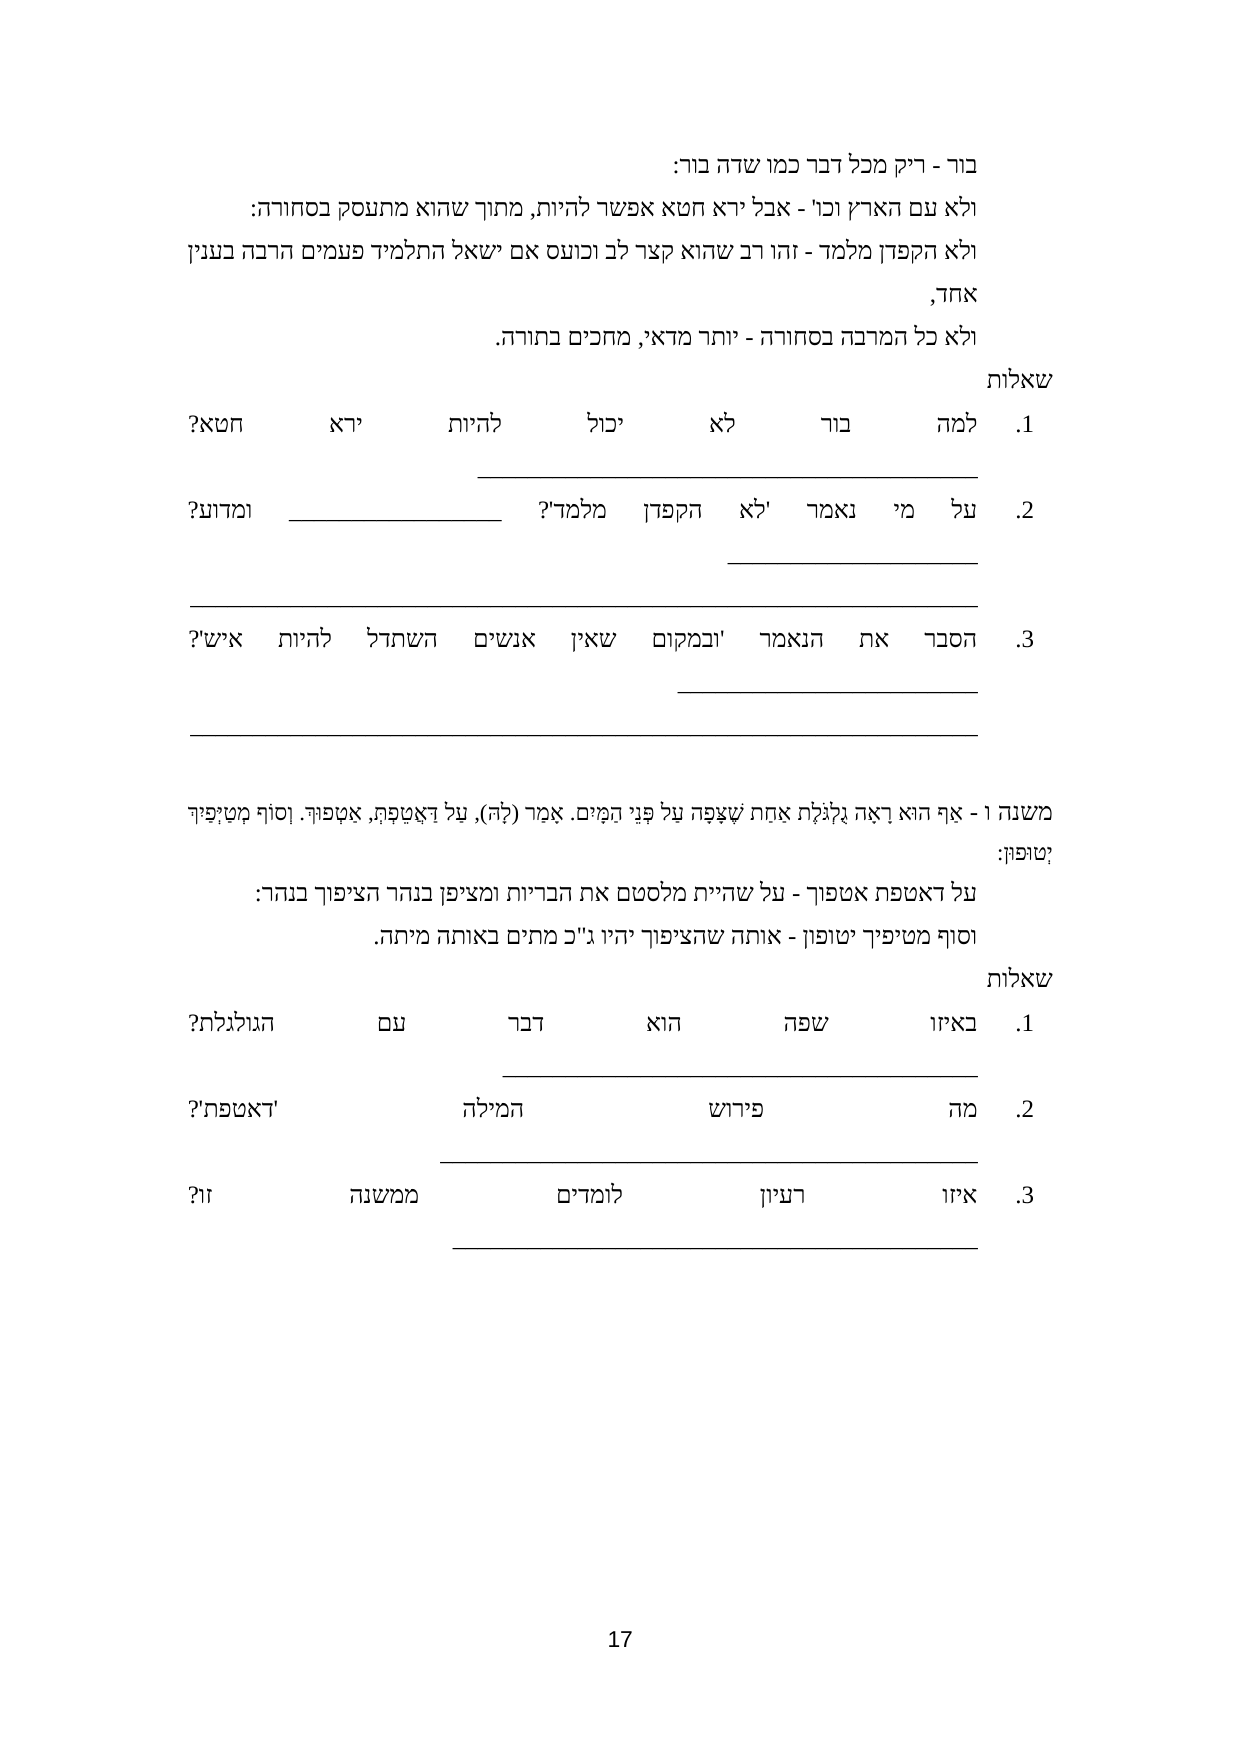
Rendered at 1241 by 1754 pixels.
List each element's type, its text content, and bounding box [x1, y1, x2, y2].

list באיזו שפה הוא דבר עם הגולגלת? ______________________________________ [187, 1008, 1015, 1079]
text ולא עם הארץ וכו' - אבל ירא חטא אפשר להיות, מתוך שהוא מתעסק בסחורה: [187, 193, 978, 222]
text שאלות [187, 366, 1053, 394]
text משנה ו - אַף הוּא רָאָה גֻלְגֹּלֶת אַחַת שֶׁצָּפָה עַל פְּנֵי הַמָּיִם. אָמַר (לָהּ), עַל דַּאֲטֵפְתְּ, אַטְפוּךְ. וְסוֹף מְטַיְּפַיִךְ יְטוּפוּן: [187, 797, 1053, 865]
text בור - ריק מכל דבר כמו שדה בור: [187, 150, 978, 179]
list על מי נאמר 'לא הקפדן מלמד'? _________________ ומדוע? ____________________ _______________________________________________________________ [187, 495, 1015, 610]
list למה בור לא יכול להיות ירא חטא? ________________________________________ [187, 409, 1015, 481]
text וסוף מטיפיך יטופון - אותה שהציפוך יהיו ג"כ מתים באותה מיתה. [187, 921, 978, 950]
text על דאטפת אטפוך - על שהיית מלסטם את הבריות ומציפן בנהר הציפוך בנהר: [187, 878, 978, 907]
text שאלות [187, 964, 1053, 993]
text ולא הקפדן מלמד - זהו רב שהוא קצר לב וכועס אם ישאל התלמיד פעמים הרבה בענין אחד, [187, 236, 978, 308]
list מה פירוש המילה 'דאטפת'? ___________________________________________ [187, 1094, 1015, 1166]
text ולא כל המרבה בסחורה - יותר מדאי, מחכים בתורה. [187, 322, 978, 351]
list הסבר את הנאמר 'ובמקום שאין אנשים השתדל להיות איש'? ________________________ _______________________________________________________________ [187, 624, 1015, 739]
list איזו רעיון לומדים ממשנה זו? __________________________________________ [187, 1180, 1015, 1252]
